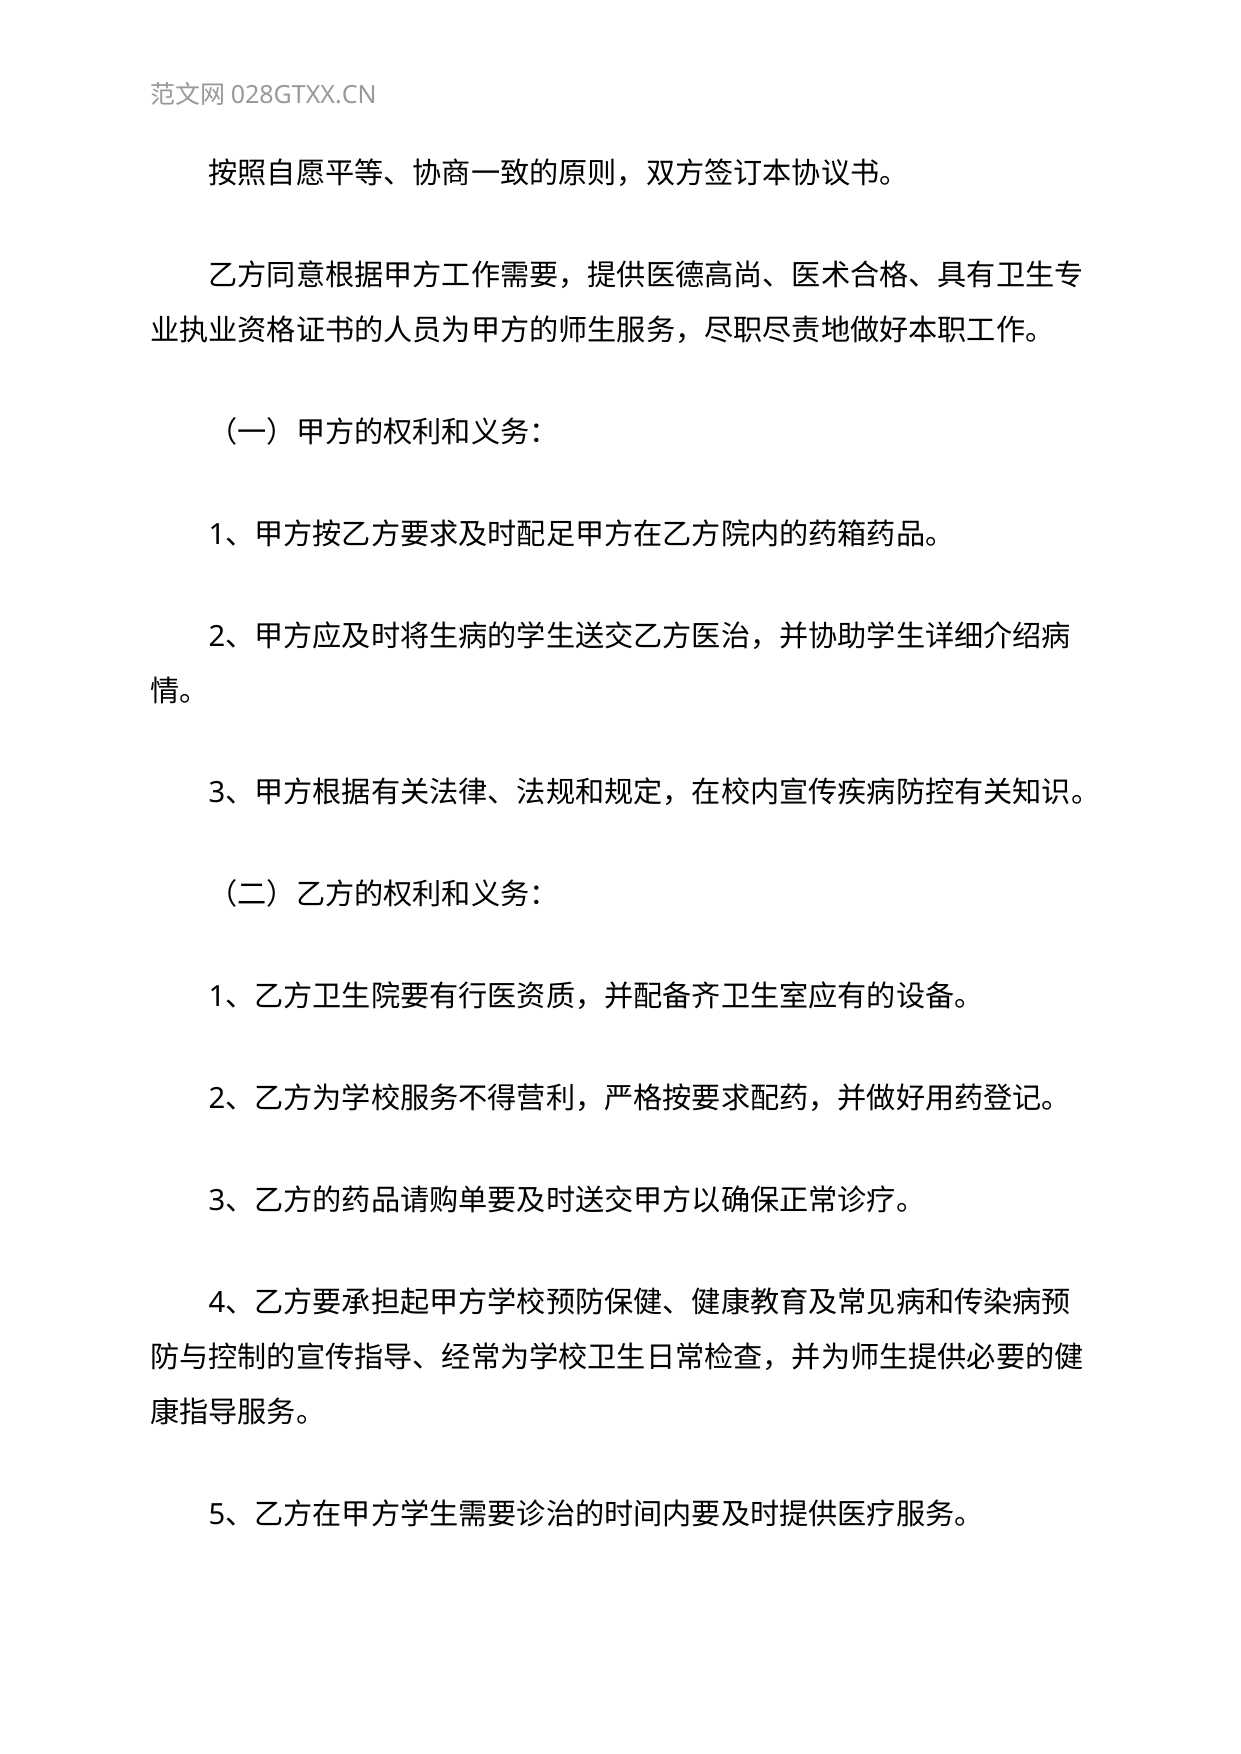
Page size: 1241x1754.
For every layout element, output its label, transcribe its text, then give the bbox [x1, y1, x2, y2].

text （一）甲方的权利和义务： [150, 408, 1090, 451]
text 按照自愿平等、协商一致的原则，双方签订本协议书。 [150, 150, 1090, 192]
text 乙方同意根据甲方工作需要，提供医德高尚、医术合格、具有卫生专业执业资格证书的人员为甲方的师生服务，尽职尽责地做好本职工作。 [150, 252, 1090, 349]
text （二）乙方的权利和义务： [150, 871, 1090, 913]
text 2、乙方为学校服务不得营利，严格按要求配药，并做好用药登记。 [150, 1075, 1090, 1117]
text 3、乙方的药品请购单要及时送交甲方以确保正常诊疗。 [150, 1177, 1090, 1219]
text 2、甲方应及时将生病的学生送交乙方医治，并协助学生详细介绍病情。 [150, 612, 1090, 709]
text 1、乙方卫生院要有行医资质，并配备齐卫生室应有的设备。 [150, 973, 1090, 1015]
text 4、乙方要承担起甲方学校预防保健、健康教育及常见病和传染病预防与控制的宣传指导、经常为学校卫生日常检查，并为师生提供必要的健康指导服务。 [150, 1279, 1090, 1431]
text 5、乙方在甲方学生需要诊治的时间内要及时提供医疗服务。 [150, 1490, 1090, 1533]
text 1、甲方按乙方要求及时配足甲方在乙方院内的药箱药品。 [150, 510, 1090, 553]
text 3、甲方根据有关法律、法规和规定，在校内宣传疾病防控有关知识。 [150, 769, 1090, 811]
